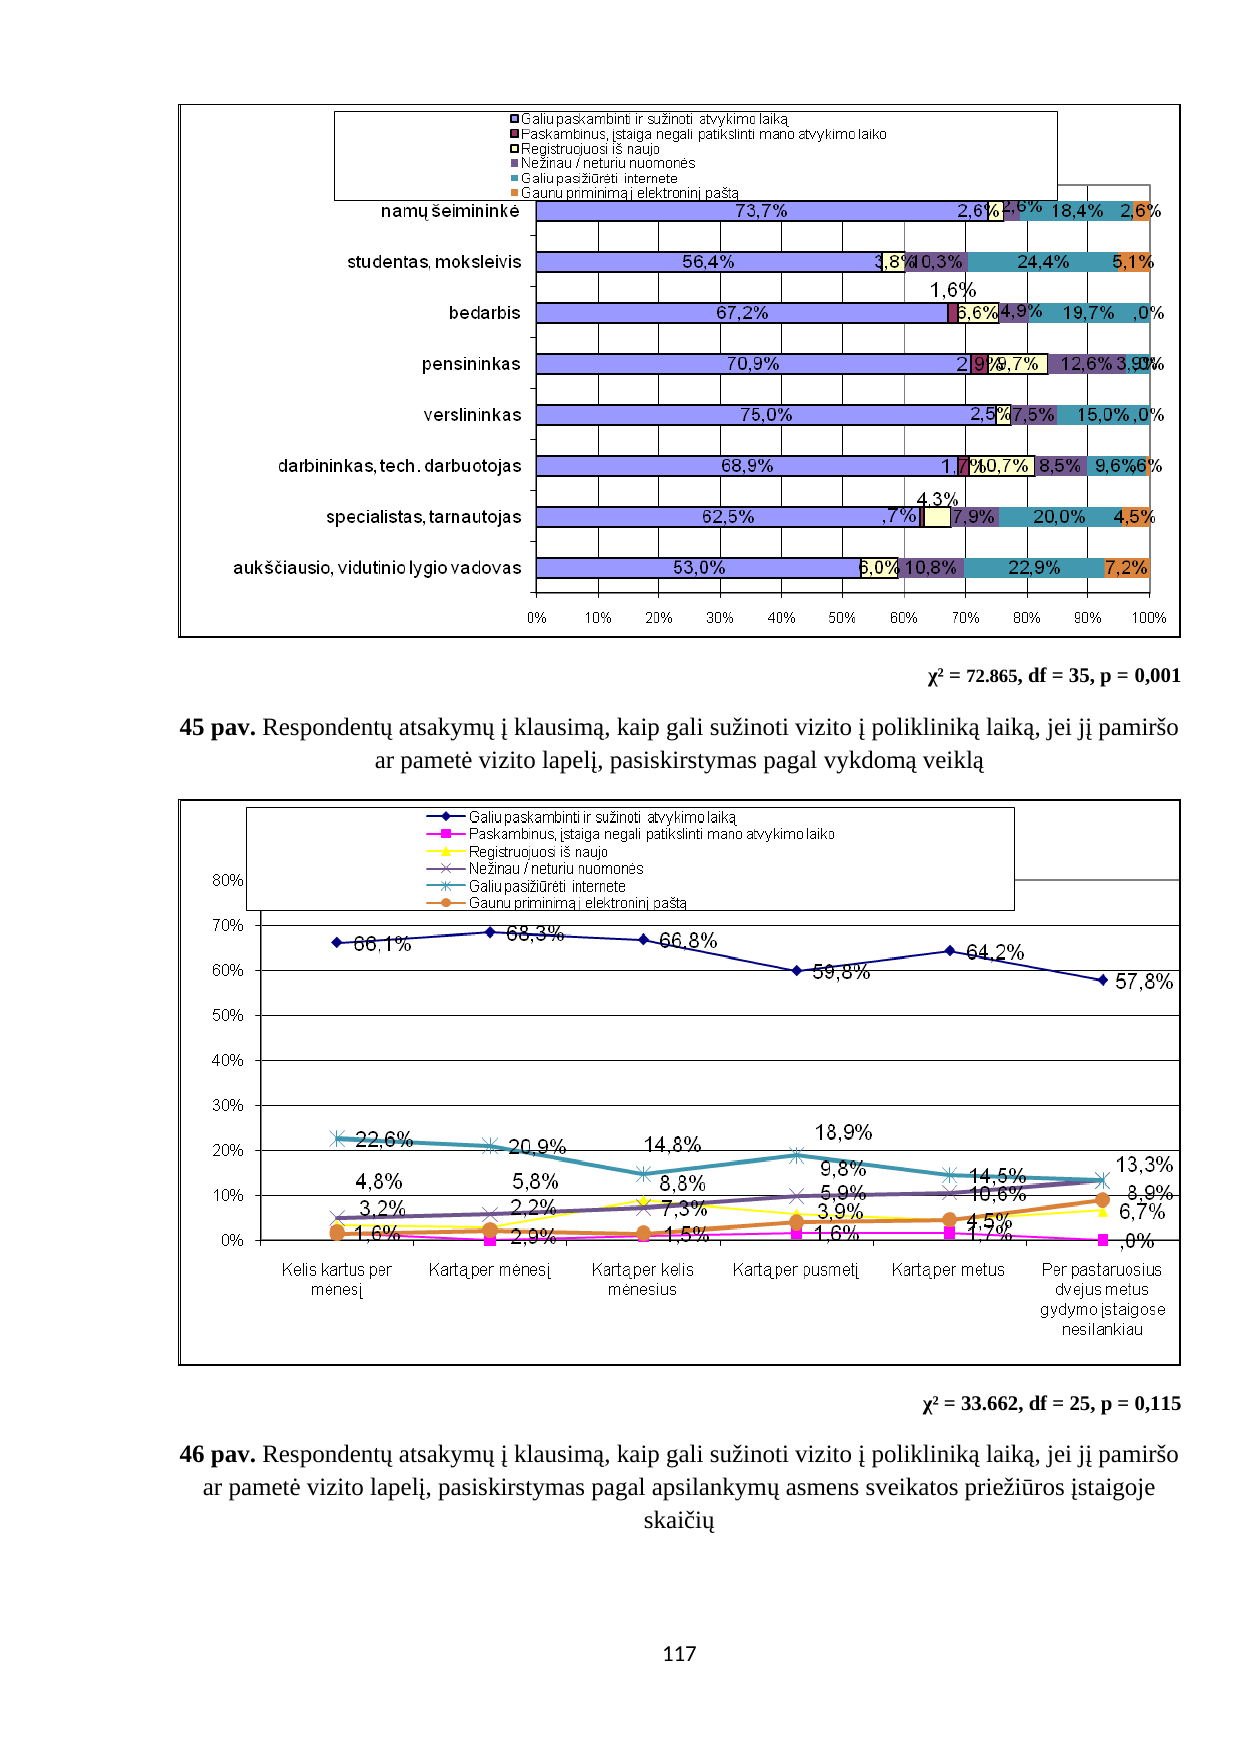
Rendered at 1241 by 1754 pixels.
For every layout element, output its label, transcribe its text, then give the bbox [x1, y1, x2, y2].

picture [179, 800, 1179, 1364]
text χ² = 33.662, df = 25, p = 0,115 [177, 1391, 1181, 1415]
text 45 pav. Respondentų atsakymų į klausimą, kaip gali sužinoti vizito į polikliniką laiką, jei jį pamiršo ar pametė vizito lapelį, pasiskirstymas pagal vykdomą veiklą [177, 712, 1181, 773]
text χ² = 72.865, df = 35, p = 0,001 [177, 663, 1181, 687]
text 46 pav. Respondentų atsakymų į klausimą, kaip gali sužinoti vizito į polikliniką laiką, jei jį pamiršo ar pametė vizito lapelį, pasiskirstymas pagal apsilankymų asmens sveikatos priežiūros įstaigoje skaičių [177, 1439, 1181, 1534]
picture [179, 105, 1179, 636]
